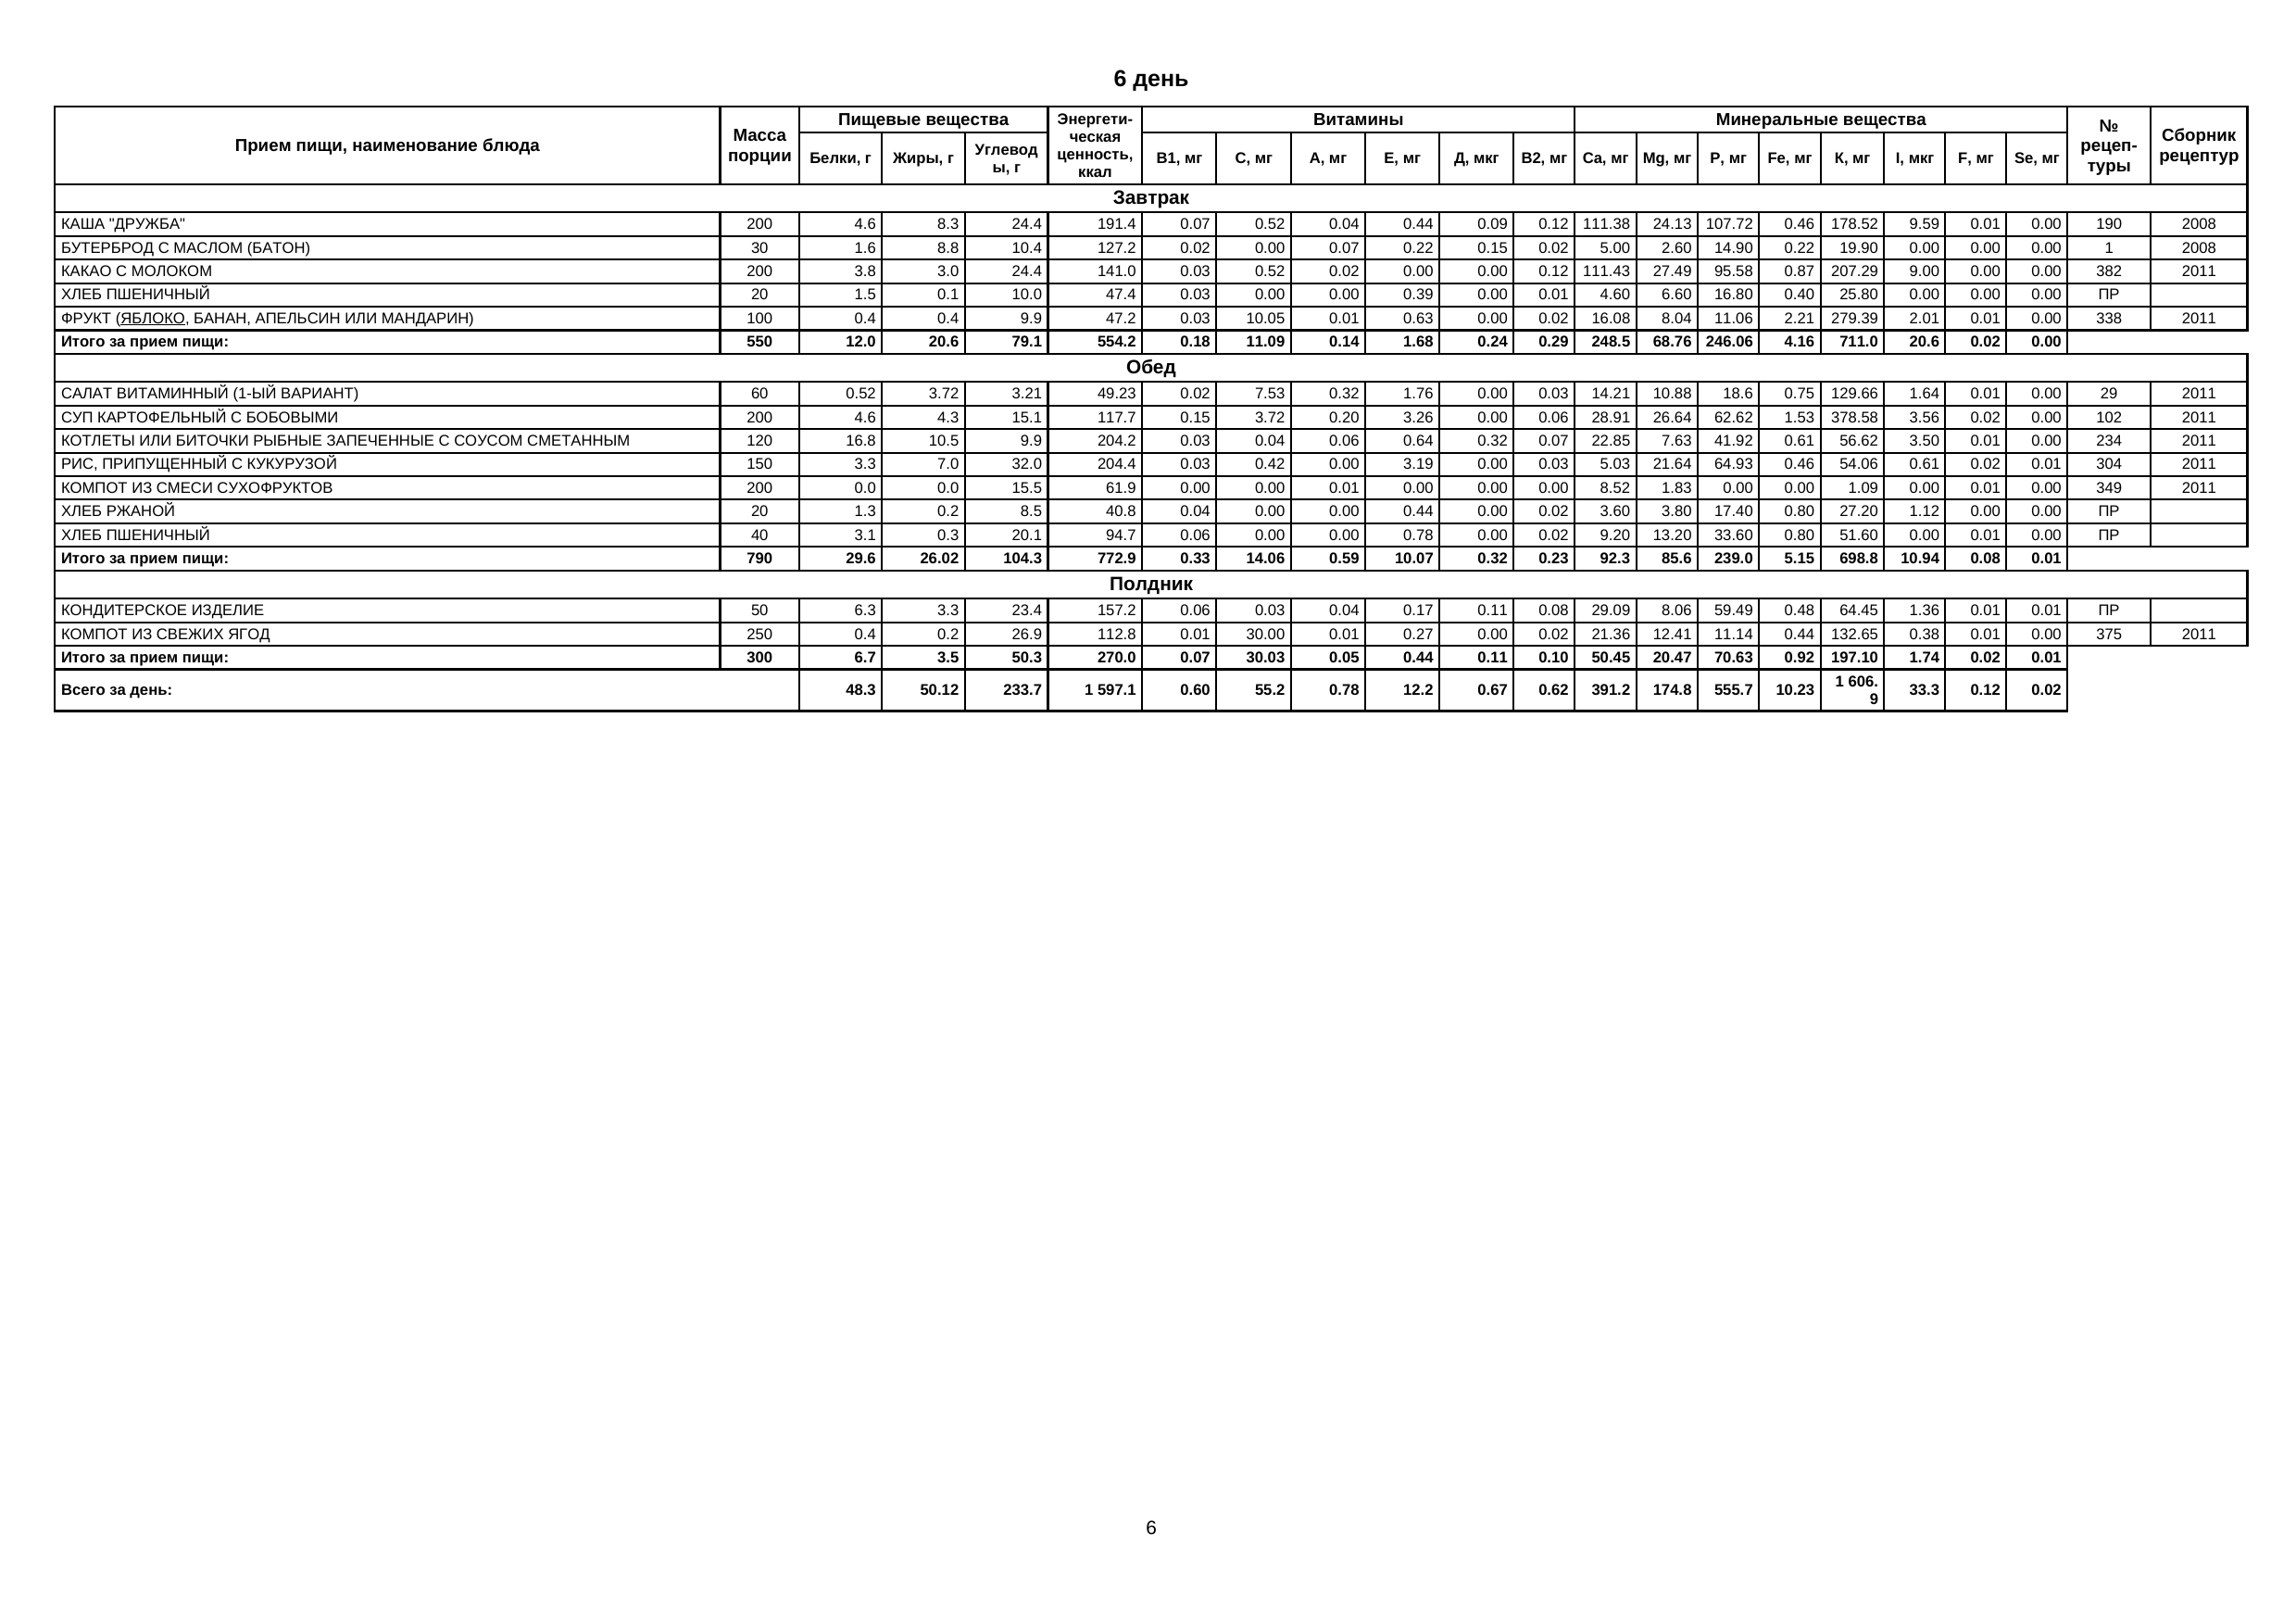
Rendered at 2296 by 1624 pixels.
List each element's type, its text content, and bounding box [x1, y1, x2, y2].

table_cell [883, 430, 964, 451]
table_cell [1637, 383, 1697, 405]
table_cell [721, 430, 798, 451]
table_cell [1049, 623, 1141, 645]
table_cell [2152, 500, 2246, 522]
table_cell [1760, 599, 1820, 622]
table_cell 0.00 [1292, 284, 1364, 306]
table_cell 16.08 [1575, 308, 1636, 329]
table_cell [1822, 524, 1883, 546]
table_cell ХЛЕБ ПШЕНИЧНЫЙ [56, 284, 719, 306]
table_cell 4.16 [1760, 332, 1820, 353]
table_cell 2008 [2152, 237, 2246, 258]
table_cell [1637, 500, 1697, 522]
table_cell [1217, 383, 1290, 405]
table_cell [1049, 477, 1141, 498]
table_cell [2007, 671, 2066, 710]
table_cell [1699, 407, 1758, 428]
table_cell Энергети- ческая ценность, ккал [1049, 107, 1141, 183]
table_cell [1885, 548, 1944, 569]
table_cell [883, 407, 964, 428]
table_cell 0.00 [1366, 260, 1438, 282]
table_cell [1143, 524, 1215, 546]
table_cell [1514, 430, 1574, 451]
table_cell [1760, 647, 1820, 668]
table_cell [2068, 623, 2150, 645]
table_cell 2011 [2152, 260, 2246, 282]
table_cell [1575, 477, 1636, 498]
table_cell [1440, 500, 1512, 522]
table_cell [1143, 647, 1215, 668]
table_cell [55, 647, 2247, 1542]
table_cell 0.00 [2007, 237, 2066, 258]
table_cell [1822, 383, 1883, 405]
table_cell 0.24 [1440, 332, 1512, 353]
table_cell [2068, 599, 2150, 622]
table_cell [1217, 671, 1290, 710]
table_cell F, мг [1946, 133, 2005, 183]
table_cell 107.72 [1699, 213, 1758, 235]
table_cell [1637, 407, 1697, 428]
table_cell 0.03 [1143, 260, 1215, 282]
table_cell 207.29 [1822, 260, 1883, 282]
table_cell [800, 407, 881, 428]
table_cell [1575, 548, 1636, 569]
table_cell 200 [721, 213, 798, 235]
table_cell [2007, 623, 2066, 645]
table_cell 9.9 [966, 308, 1047, 329]
table_cell 0.22 [1366, 237, 1438, 258]
table_cell 0.02 [1514, 308, 1574, 329]
table_cell 24.4 [966, 260, 1047, 282]
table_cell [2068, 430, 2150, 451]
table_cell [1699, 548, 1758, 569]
table_cell 12.0 [800, 332, 881, 353]
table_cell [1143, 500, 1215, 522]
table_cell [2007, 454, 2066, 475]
table_cell Р, мг [1699, 133, 1758, 183]
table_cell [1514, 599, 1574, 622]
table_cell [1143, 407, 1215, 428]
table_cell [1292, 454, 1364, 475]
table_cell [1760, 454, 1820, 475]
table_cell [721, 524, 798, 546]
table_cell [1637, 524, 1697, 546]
table_cell 0.03 [1143, 308, 1215, 329]
table_cell 0.52 [1217, 260, 1290, 282]
table_cell E, мг [1366, 133, 1438, 183]
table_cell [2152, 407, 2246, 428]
table_cell I, мкг [1885, 133, 1944, 183]
table_cell 0.52 [1217, 213, 1290, 235]
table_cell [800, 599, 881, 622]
table_cell 178.52 [1822, 213, 1883, 235]
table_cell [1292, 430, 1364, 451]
table_cell Прием пищи, наименование блюда [56, 107, 719, 183]
table_cell В2, мг [1514, 133, 1574, 183]
table_cell Завтрак [56, 185, 2246, 211]
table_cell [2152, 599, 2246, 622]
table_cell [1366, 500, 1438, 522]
table_cell 190 [2068, 213, 2150, 235]
table_cell 0.22 [1760, 237, 1820, 258]
table_cell Белки, г [800, 133, 881, 183]
table_cell 20 [721, 284, 798, 306]
table_cell 20.6 [1885, 332, 1944, 353]
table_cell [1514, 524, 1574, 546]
table_cell 0.44 [1366, 213, 1438, 235]
table_cell С, мг [1217, 133, 1290, 183]
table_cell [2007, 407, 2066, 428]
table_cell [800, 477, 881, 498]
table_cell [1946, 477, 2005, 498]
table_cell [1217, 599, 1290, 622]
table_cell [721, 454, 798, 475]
table_cell 0.07 [1292, 237, 1364, 258]
table_cell 1.6 [800, 237, 881, 258]
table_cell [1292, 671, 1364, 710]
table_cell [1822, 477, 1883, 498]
table_cell 95.58 [1699, 260, 1758, 282]
table_cell 8.3 [883, 213, 964, 235]
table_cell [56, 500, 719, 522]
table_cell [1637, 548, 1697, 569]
table_cell 2.01 [1885, 308, 1944, 329]
table_cell 0.00 [1440, 284, 1512, 306]
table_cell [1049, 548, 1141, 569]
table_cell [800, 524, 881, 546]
table_cell 9.59 [1885, 213, 1944, 235]
table_cell БУТЕРБРОД С МАСЛОМ (БАТОН) [56, 237, 719, 258]
table_cell 550 [721, 332, 798, 353]
table_cell 1.5 [800, 284, 881, 306]
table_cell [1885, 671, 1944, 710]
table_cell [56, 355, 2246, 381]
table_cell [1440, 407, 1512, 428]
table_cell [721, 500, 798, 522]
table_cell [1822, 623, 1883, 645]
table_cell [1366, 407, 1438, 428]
table_cell 0.00 [2007, 308, 2066, 329]
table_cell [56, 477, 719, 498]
table_cell ФРУКТ (ЯБЛОКО, БАНАН, АПЕЛЬСИН ИЛИ МАНДАРИН) [56, 308, 719, 329]
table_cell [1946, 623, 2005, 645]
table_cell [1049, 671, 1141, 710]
table_cell 2.60 [1637, 237, 1697, 258]
table_cell 0.63 [1366, 308, 1438, 329]
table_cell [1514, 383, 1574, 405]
table_cell 2.21 [1760, 308, 1820, 329]
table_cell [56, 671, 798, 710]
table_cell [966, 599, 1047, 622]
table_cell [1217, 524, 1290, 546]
table_cell Fе, мг [1760, 133, 1820, 183]
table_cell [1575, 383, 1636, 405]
table_cell 100 [721, 308, 798, 329]
table_cell 0.00 [1217, 284, 1290, 306]
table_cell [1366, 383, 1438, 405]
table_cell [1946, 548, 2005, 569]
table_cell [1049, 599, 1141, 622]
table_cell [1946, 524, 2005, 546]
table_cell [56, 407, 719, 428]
table_cell 19.90 [1822, 237, 1883, 258]
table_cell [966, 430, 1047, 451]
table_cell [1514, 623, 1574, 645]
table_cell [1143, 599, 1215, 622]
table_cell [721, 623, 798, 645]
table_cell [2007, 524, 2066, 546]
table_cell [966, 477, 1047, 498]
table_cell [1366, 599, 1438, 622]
table_cell 0.00 [1885, 284, 1944, 306]
table_cell 0.01 [1292, 308, 1364, 329]
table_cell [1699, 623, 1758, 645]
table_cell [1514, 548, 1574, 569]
table_cell 0.00 [1946, 284, 2005, 306]
table_cell 111.43 [1575, 260, 1636, 282]
table_cell 2011 [2152, 308, 2246, 329]
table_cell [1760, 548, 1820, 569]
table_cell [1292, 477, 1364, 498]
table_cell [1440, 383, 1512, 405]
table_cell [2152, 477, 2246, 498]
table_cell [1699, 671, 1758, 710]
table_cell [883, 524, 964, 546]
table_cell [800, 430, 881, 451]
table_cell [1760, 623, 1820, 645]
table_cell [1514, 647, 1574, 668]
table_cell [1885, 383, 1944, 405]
table_cell В1, мг [1143, 133, 1215, 183]
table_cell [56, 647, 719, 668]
table_cell Пищевые вещества [800, 107, 1047, 132]
table_cell Se, мг [2007, 133, 2066, 183]
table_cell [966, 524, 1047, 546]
table_cell 10.0 [966, 284, 1047, 306]
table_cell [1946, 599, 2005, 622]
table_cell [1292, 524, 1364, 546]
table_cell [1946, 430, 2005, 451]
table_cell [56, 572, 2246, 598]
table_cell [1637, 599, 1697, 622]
table_cell Минеральные вещества [1575, 107, 2066, 132]
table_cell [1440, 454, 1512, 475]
table_cell 0.15 [1440, 237, 1512, 258]
table_cell 4.6 [800, 213, 881, 235]
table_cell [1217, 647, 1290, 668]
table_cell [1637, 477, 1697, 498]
table_cell 1.68 [1366, 332, 1438, 353]
table_cell 68.76 [1637, 332, 1697, 353]
table_cell 554.2 [1049, 332, 1141, 353]
table_cell 10.4 [966, 237, 1047, 258]
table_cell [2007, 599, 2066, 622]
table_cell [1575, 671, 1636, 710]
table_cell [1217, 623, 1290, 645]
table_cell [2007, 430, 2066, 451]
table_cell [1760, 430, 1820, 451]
table_cell 0.00 [1440, 308, 1512, 329]
table_cell 0.04 [1292, 213, 1364, 235]
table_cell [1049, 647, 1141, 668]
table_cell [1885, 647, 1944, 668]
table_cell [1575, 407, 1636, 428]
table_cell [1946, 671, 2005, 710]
table_cell 246.06 [1699, 332, 1758, 353]
table_cell 0.12 [1514, 260, 1574, 282]
table_cell 0.00 [1217, 237, 1290, 258]
table_cell 3.0 [883, 260, 964, 282]
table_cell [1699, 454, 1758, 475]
table_cell 0.02 [1514, 237, 1574, 258]
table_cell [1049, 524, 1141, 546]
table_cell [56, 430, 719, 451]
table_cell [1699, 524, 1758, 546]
table_cell Витамины [1143, 107, 1574, 132]
table_cell 0.09 [1440, 213, 1512, 235]
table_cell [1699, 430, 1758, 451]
table_cell № рецеп- туры [2068, 107, 2150, 183]
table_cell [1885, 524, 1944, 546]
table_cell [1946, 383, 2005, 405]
table_cell 8.8 [883, 237, 964, 258]
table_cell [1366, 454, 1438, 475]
table_cell 5.00 [1575, 237, 1636, 258]
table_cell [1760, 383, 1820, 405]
table_cell 0.29 [1514, 332, 1574, 353]
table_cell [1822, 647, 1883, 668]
table_cell 0.02 [1292, 260, 1364, 282]
table_cell 20.6 [883, 332, 964, 353]
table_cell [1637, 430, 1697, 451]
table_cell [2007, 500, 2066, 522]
table_cell 0.07 [1143, 213, 1215, 235]
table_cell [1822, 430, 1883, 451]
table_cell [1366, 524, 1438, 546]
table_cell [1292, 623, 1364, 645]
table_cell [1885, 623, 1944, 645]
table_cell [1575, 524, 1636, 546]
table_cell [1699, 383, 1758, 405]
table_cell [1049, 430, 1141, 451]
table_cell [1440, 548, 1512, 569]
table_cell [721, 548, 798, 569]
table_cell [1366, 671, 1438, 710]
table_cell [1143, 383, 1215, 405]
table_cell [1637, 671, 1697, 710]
table_cell 0.02 [1946, 332, 2005, 353]
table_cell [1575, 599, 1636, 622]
table_cell 0.02 [1143, 237, 1215, 258]
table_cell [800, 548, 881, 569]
table_cell 0.40 [1760, 284, 1820, 306]
table_cell 0.4 [883, 308, 964, 329]
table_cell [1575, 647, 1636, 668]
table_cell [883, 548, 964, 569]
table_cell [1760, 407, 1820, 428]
table_cell Углевод ы, г [966, 133, 1047, 183]
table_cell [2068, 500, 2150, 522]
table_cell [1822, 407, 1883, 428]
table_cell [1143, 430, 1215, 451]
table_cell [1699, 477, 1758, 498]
table_cell 0.01 [1946, 213, 2005, 235]
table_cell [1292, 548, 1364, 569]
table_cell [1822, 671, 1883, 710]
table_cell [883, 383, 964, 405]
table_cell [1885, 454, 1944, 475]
table_cell Масса порции [721, 107, 798, 183]
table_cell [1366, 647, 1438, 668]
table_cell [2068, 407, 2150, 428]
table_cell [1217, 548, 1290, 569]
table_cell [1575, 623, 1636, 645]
table_cell 0.46 [1760, 213, 1820, 235]
table_cell 0.03 [1143, 284, 1215, 306]
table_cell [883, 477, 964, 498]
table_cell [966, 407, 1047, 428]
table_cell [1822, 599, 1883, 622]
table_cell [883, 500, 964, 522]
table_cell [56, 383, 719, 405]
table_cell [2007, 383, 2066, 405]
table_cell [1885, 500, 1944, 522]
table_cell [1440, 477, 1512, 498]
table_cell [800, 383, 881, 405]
table_cell ПР [2068, 284, 2150, 306]
table_cell 0.00 [1946, 237, 2005, 258]
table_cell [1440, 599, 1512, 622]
table_cell 127.2 [1049, 237, 1141, 258]
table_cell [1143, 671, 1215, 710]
table_cell 11.06 [1699, 308, 1758, 329]
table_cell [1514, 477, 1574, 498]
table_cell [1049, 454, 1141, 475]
table_cell КАКАО С МОЛОКОМ [56, 260, 719, 282]
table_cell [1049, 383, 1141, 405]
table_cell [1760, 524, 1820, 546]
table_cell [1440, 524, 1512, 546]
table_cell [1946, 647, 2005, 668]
table_cell 382 [2068, 260, 2150, 282]
table_cell 0.01 [1946, 308, 2005, 329]
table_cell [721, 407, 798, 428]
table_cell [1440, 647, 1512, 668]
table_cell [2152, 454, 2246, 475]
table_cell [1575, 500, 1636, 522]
table_cell 191.4 [1049, 213, 1141, 235]
table_cell 6.60 [1637, 284, 1697, 306]
table_cell 711.0 [1822, 332, 1883, 353]
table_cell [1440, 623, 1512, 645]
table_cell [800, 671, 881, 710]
table_cell 9.00 [1885, 260, 1944, 282]
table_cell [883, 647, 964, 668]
table_cell 0.18 [1143, 332, 1215, 353]
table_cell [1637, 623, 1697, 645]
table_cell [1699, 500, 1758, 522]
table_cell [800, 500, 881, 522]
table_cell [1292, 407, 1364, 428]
table_cell 3.8 [800, 260, 881, 282]
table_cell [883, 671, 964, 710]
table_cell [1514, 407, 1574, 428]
table_cell 0.01 [1514, 284, 1574, 306]
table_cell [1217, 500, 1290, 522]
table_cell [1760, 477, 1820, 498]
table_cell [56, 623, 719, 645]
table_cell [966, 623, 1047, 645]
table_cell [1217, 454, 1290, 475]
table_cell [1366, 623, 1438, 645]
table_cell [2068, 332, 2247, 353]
table_cell 0.00 [2007, 260, 2066, 282]
table_cell 338 [2068, 308, 2150, 329]
table_cell Жиры, г [883, 133, 964, 183]
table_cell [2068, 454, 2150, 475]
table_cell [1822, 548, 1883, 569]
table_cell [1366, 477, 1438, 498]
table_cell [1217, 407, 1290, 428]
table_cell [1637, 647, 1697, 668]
table_cell 0.14 [1292, 332, 1364, 353]
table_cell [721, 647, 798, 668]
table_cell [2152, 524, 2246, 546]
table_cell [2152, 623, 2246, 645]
table_cell 200 [721, 260, 798, 282]
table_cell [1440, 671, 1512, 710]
table_cell 10.05 [1217, 308, 1290, 329]
table_cell К, мг [1822, 133, 1883, 183]
table_cell 279.39 [1822, 308, 1883, 329]
table_cell 141.0 [1049, 260, 1141, 282]
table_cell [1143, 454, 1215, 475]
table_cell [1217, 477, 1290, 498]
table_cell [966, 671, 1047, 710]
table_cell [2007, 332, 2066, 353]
table_cell 30 [721, 237, 798, 258]
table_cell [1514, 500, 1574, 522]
table_cell Сборник рецептур [2152, 107, 2246, 183]
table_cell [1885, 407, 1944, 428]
table_cell 27.49 [1637, 260, 1697, 282]
table_cell 0.00 [2007, 213, 2066, 235]
table_cell 25.80 [1822, 284, 1883, 306]
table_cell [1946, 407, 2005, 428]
table_cell 79.1 [966, 332, 1047, 353]
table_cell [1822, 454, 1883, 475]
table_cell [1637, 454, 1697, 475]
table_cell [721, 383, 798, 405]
table_cell 16.80 [1699, 284, 1758, 306]
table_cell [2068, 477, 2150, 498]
table_cell 11.09 [1217, 332, 1290, 353]
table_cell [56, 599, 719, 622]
table_cell КАША "ДРУЖБА" [56, 213, 719, 235]
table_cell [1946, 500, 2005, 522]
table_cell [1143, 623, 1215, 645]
table_cell 0.87 [1760, 260, 1820, 282]
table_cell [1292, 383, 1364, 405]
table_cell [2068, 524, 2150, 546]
table_cell А, мг [1292, 133, 1364, 183]
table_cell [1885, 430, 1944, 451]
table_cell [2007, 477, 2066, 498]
table_cell 24.4 [966, 213, 1047, 235]
table_cell 1 [2068, 237, 2150, 258]
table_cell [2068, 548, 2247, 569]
table_header 6 день [55, 51, 2247, 106]
table_cell Са, мг [1575, 133, 1636, 183]
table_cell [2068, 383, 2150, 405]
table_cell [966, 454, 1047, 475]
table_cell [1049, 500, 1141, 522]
table_cell 8.04 [1637, 308, 1697, 329]
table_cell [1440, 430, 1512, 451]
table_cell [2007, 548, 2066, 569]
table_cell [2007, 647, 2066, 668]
table_cell Mg, мг [1637, 133, 1697, 183]
table_cell 0.1 [883, 284, 964, 306]
table_cell 0.39 [1366, 284, 1438, 306]
table_cell 248.5 [1575, 332, 1636, 353]
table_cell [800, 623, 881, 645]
table_cell 0.12 [1514, 213, 1574, 235]
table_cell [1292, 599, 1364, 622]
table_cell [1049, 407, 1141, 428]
table_cell 47.4 [1049, 284, 1141, 306]
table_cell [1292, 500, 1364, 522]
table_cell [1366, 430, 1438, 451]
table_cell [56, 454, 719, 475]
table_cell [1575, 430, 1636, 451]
table_cell Д, мкг [1440, 133, 1512, 183]
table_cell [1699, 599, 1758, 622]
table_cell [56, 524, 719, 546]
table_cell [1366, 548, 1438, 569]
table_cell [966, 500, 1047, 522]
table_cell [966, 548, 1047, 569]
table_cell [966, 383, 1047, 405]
table_cell 24.13 [1637, 213, 1697, 235]
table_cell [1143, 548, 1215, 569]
table_cell 2008 [2152, 213, 2246, 235]
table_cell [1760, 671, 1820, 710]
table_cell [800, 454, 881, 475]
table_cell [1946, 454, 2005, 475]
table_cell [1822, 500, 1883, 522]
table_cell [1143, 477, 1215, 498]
table_cell 111.38 [1575, 213, 1636, 235]
table_cell 0.4 [800, 308, 881, 329]
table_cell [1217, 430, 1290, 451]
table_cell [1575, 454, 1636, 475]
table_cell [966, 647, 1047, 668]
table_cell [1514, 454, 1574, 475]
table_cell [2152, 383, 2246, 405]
table_cell Итого за прием пищи: [56, 332, 719, 353]
table_cell 0.00 [1946, 260, 2005, 282]
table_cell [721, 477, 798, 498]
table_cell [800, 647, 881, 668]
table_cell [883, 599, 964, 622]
table_cell 0.00 [1440, 260, 1512, 282]
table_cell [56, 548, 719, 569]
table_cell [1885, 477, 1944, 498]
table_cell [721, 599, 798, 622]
table_cell 47.2 [1049, 308, 1141, 329]
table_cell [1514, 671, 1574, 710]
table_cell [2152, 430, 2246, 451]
table_cell 0.00 [1885, 237, 1944, 258]
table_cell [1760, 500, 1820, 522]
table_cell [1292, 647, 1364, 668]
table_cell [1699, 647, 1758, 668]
table_cell [2152, 284, 2246, 306]
table_cell 14.90 [1699, 237, 1758, 258]
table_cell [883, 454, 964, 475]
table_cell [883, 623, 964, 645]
table_cell 0.00 [2007, 284, 2066, 306]
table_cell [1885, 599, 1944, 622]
table_cell 4.60 [1575, 284, 1636, 306]
